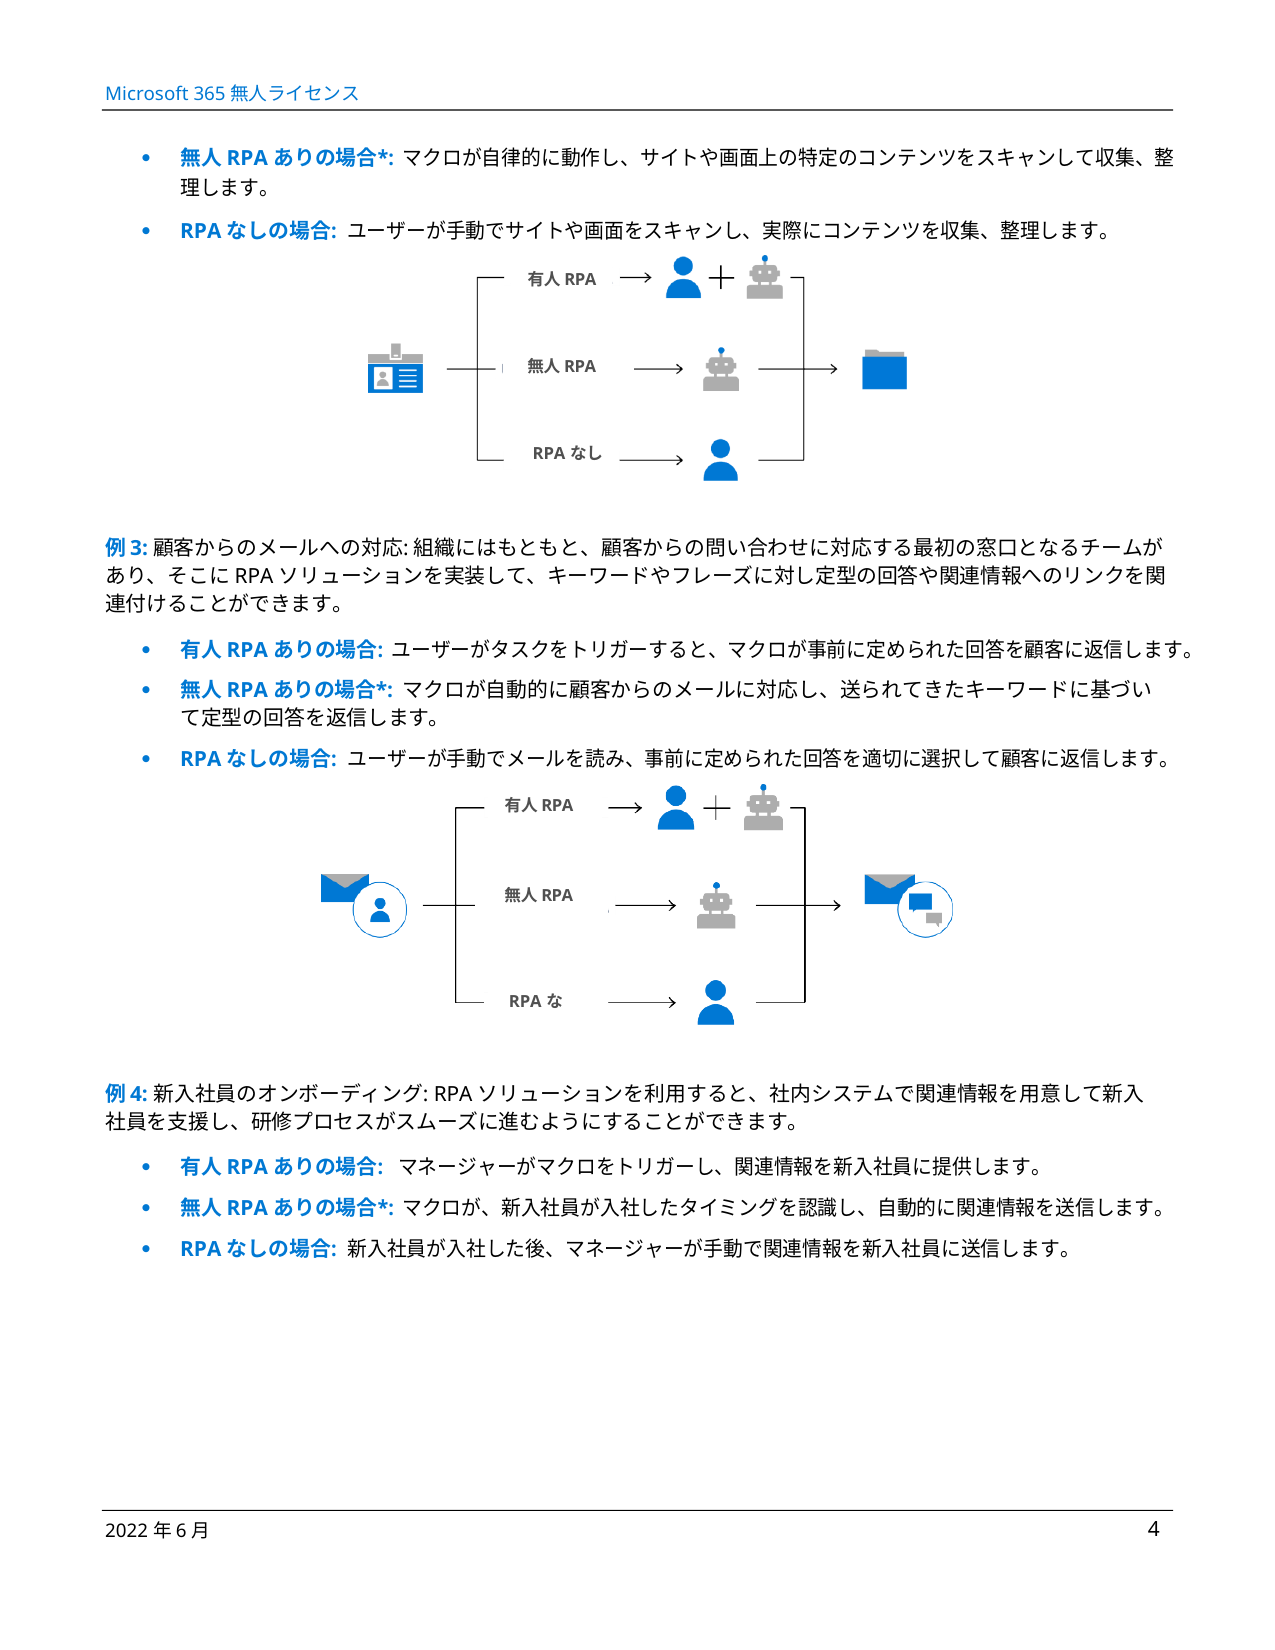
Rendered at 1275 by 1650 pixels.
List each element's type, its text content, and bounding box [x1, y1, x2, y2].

list 無人 RPA ありの場合*: マクロが、新入社員が入社したタイミングを認識し、自動的に関連情報を送信します。 [142, 1191, 1185, 1222]
list 無人 RPA ありの場合*: マクロが自動的に顧客からのメールに対応し、送られてきたキーワードに基づいて定型の回答を返信します。 [142, 675, 1166, 732]
picture [321, 784, 953, 1025]
list 有人 RPA ありの場合: ユーザーがタスクをトリガーすると、マクロが事前に定められた回答を顧客に返信します。 [142, 633, 1185, 663]
picture [368, 255, 907, 481]
list 無人 RPA ありの場合*: マクロが自律的に動作し、サイトや画面上の特定のコンテンツをスキャンして収集、整理します。 [142, 141, 1185, 201]
text 例 4: 新入社員のオンボーディング: RPA ソリューションを利用すると、社内システムで関連情報を用意して新入社員を支援し、研修プロセスがスムーズに進むようにすることができます。 [105, 1078, 1156, 1136]
list RPA なしの場合: ユーザーが手動でサイトや画面をスキャンし、実際にコンテンツを収集、整理します。 [142, 214, 1185, 245]
text 例 3: 顧客からのメールへの対応: 組織にはもともと、顧客からの問い合わせに対応する最初の窓口となるチームがあり、そこに RPA ソリューションを実装して、キーワードやフレーズに対し定型の回答や関連情報へのリンクを関連付けることができます。 [105, 533, 1169, 618]
list RPA なしの場合: 新入社員が入社した後、マネージャーが手動で関連情報を新入社員に送信します。 [142, 1232, 1185, 1262]
list RPA なしの場合: ユーザーが手動でメールを読み、事前に定められた回答を適切に選択して顧客に返信します。 [142, 743, 1185, 773]
list 有人 RPA ありの場合: マネージャーがマクロをトリガーし、関連情報を新入社員に提供します。 [142, 1151, 1185, 1181]
